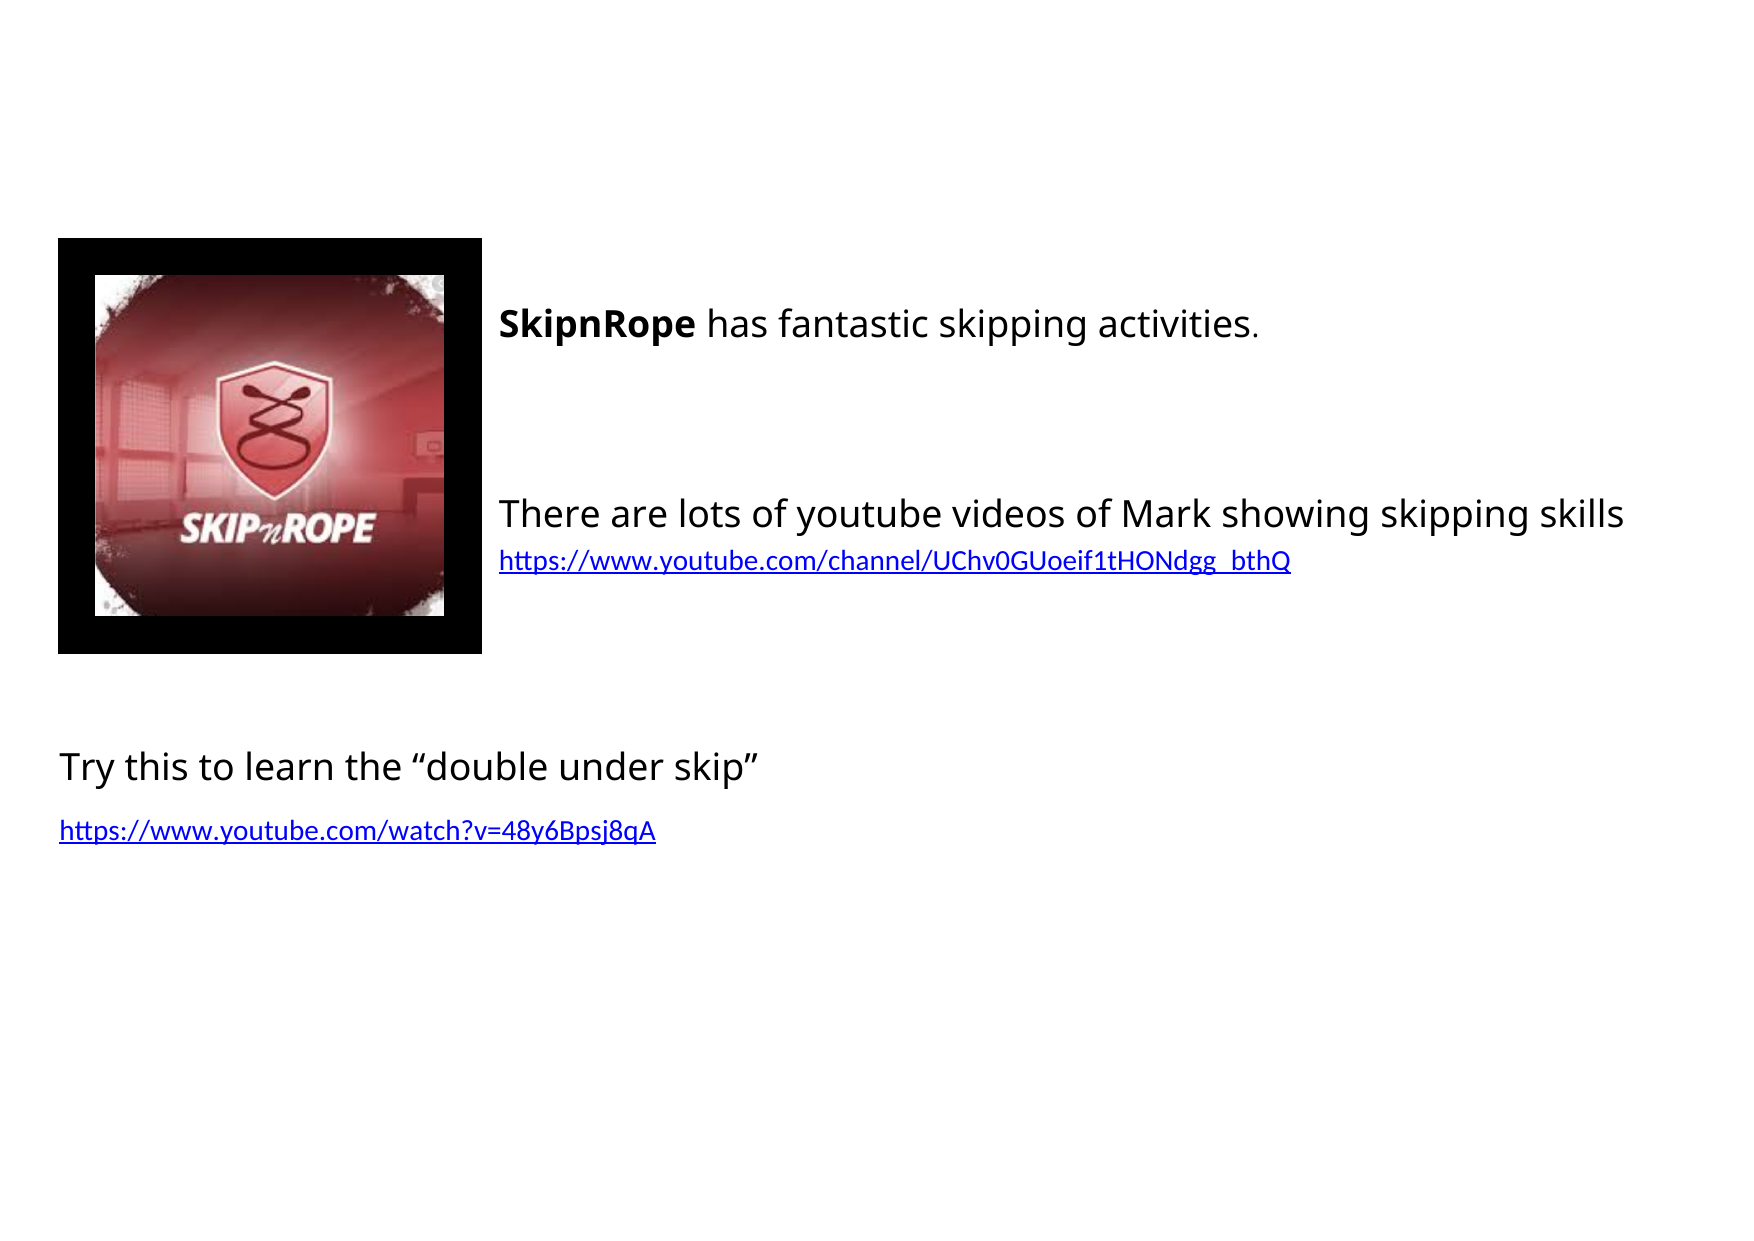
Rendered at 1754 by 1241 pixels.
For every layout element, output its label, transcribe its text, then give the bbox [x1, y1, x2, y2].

picture [95, 577, 444, 616]
text https://www.youtube.com/watch?v=48y6Bpsj8qA [59, 812, 1695, 848]
picture [95, 348, 444, 488]
picture [95, 275, 444, 297]
text There are lots of youtube videos of Mark showing skipping skills https://www.youtube.com/channel/UChv0GUoeif1tHONdgg_bthQ [59, 488, 1695, 577]
text SkipnRope has fantastic skipping activities. [59, 297, 1695, 348]
text Try this to learn the “double under skip” [59, 740, 1695, 791]
